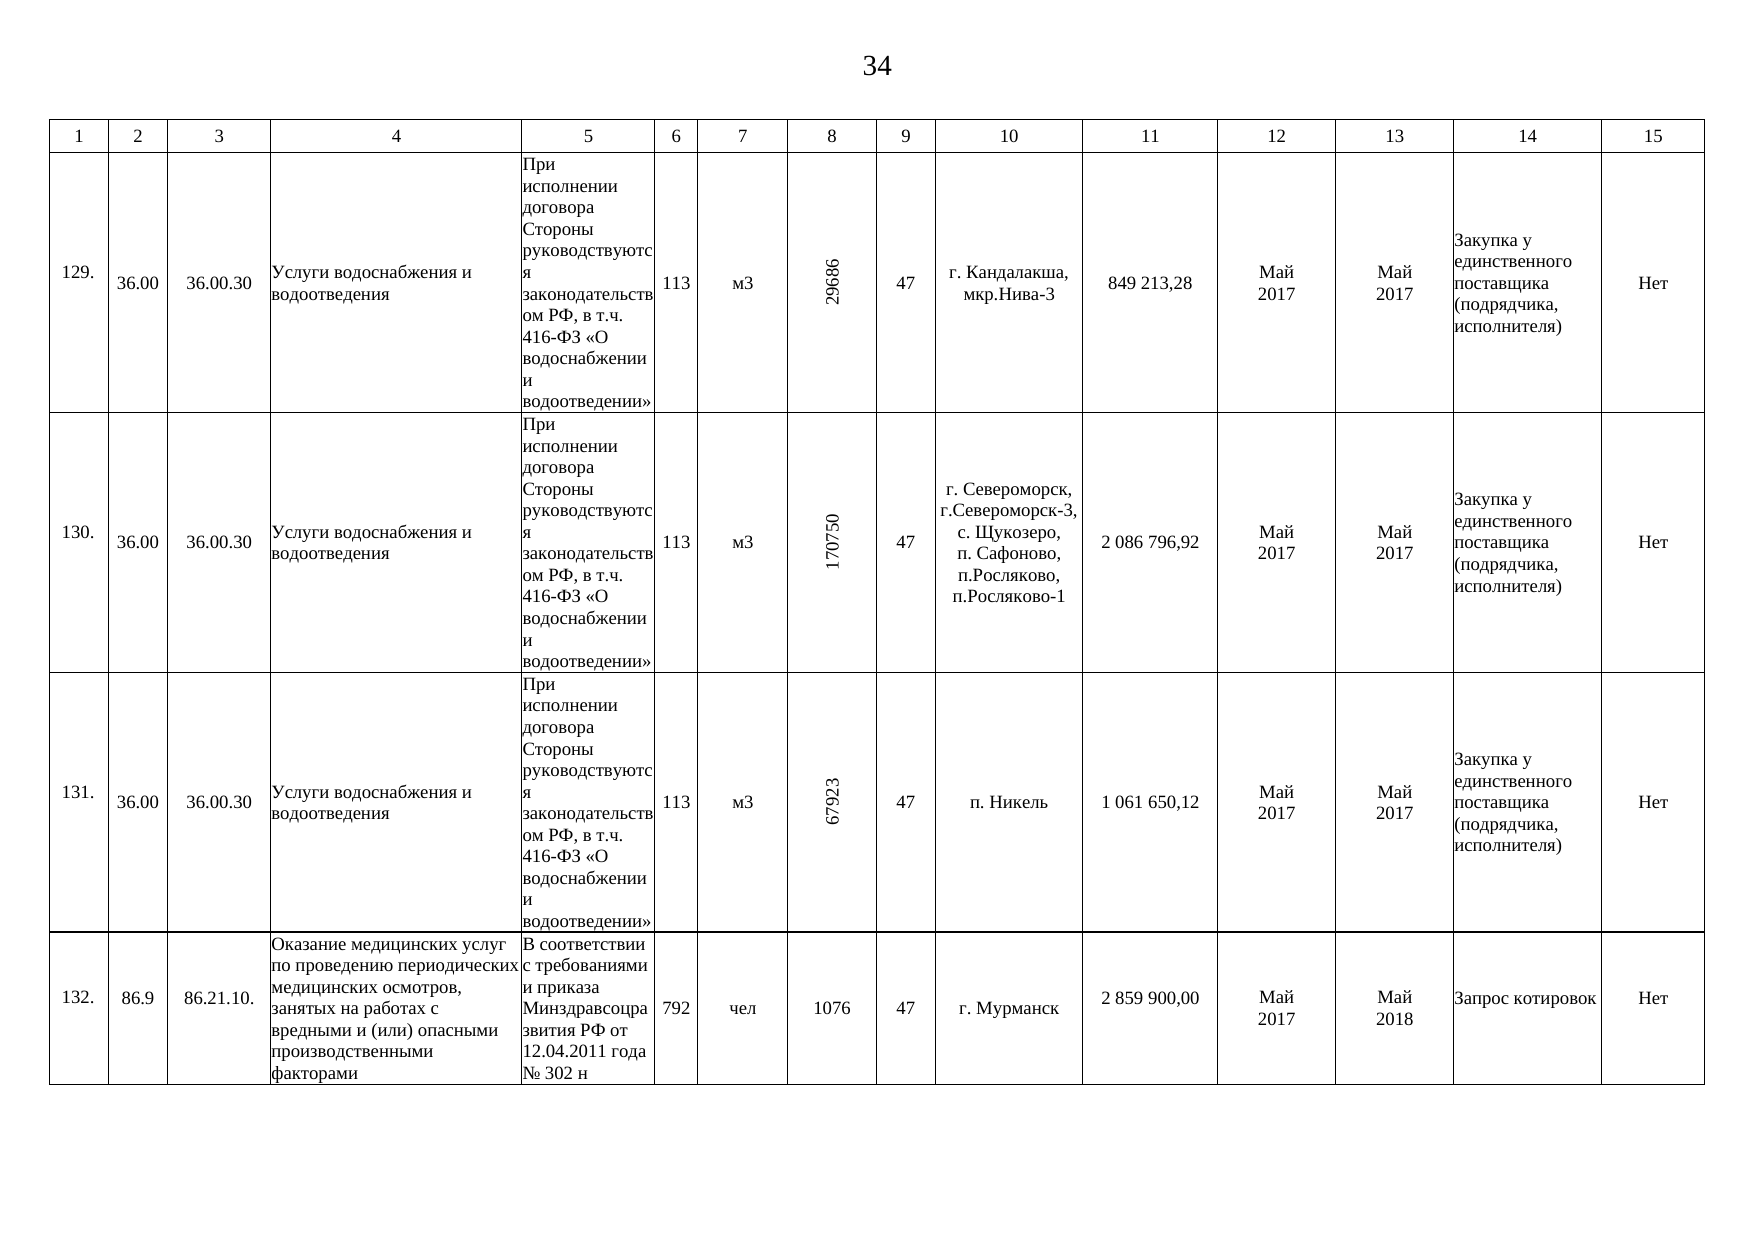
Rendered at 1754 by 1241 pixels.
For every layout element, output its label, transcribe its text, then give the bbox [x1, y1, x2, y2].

table_cell 792 [655, 933, 697, 1083]
table_cell Закупка у единственного поставщика (подрядчика, исполнителя) [1454, 413, 1601, 672]
table_cell п. Никель [936, 673, 1082, 931]
table_cell 29686 [788, 153, 876, 412]
table_cell 47 [877, 933, 935, 1083]
table_cell 47 [877, 673, 935, 931]
table_cell Нет [1602, 673, 1704, 931]
table_cell 86.9 [109, 933, 167, 1083]
table_cell Закупка у единственного поставщика (подрядчика, исполнителя) [1454, 673, 1601, 931]
table_cell м3 [698, 153, 787, 412]
table_cell 36.00 [109, 673, 167, 931]
table_cell Нет [1602, 413, 1704, 672]
table_cell 2 086 796,92 [1083, 413, 1217, 672]
table_cell г. Кандалакша, мкр.Нива-3 [936, 153, 1082, 412]
table_cell 36.00.30 [168, 673, 270, 931]
table_cell 113 [655, 413, 697, 672]
table_header 8 [788, 120, 876, 152]
table_cell м3 [698, 673, 787, 931]
table_cell Май 2017 [1218, 673, 1335, 931]
table_cell [50, 933, 108, 1083]
table_cell Май 2017 [1218, 413, 1335, 672]
table_cell м3 [698, 413, 787, 672]
table_cell Нет [1602, 153, 1704, 412]
table_cell г. Североморск, г.Североморск-3, с. Щукозеро, п. Сафоново, п.Росляково, п.Росляково-1 [936, 413, 1082, 672]
table_cell Услуги водоснабжения и водоотведения [271, 153, 521, 412]
table_header 14 [1454, 120, 1601, 152]
table_cell [50, 413, 108, 672]
table_cell 36.00 [109, 153, 167, 412]
table_cell Оказание медицинских услуг по проведению периодических медицинских осмотров, занятых на работах с вредными и (или) опасными производственными факторами [271, 933, 521, 1083]
table_header 7 [698, 120, 787, 152]
table_cell 1076 [788, 933, 876, 1083]
table_header 9 [877, 120, 935, 152]
table_cell 36.00.30 [168, 413, 270, 672]
table_cell Услуги водоснабжения и водоотведения [271, 673, 521, 931]
table_cell Услуги водоснабжения и водоотведения [271, 413, 521, 672]
table_cell г. Мурманск [936, 933, 1082, 1083]
table_cell 2 859 900,00 [1083, 933, 1217, 1083]
table_cell Нет [1602, 933, 1704, 1083]
table_cell 36.00 [109, 413, 167, 672]
table_header 11 [1083, 120, 1217, 152]
table_cell [50, 673, 108, 931]
table_cell Май 2018 [1336, 933, 1453, 1083]
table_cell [1454, 153, 1601, 412]
table_cell 36.00.30 [168, 153, 270, 412]
table_cell Май 2017 [1218, 933, 1335, 1083]
table_cell 1 061 650,12 [1083, 673, 1217, 931]
table_cell 113 [655, 673, 697, 931]
table_cell При исполнении договора Стороны руководствуются законодательством РФ, в т.ч. 416-ФЗ «О водоснабжении и водоотведении» [522, 413, 654, 672]
table_header 10 [936, 120, 1082, 152]
table_header 13 [1336, 120, 1453, 152]
table_cell Май 2017 [1336, 673, 1453, 931]
table_cell Май 2017 [1336, 413, 1453, 672]
table_cell 86.21.10. [168, 933, 270, 1083]
table_cell 47 [877, 413, 935, 672]
table_cell Май 2017 [1218, 153, 1335, 412]
table_header 15 [1602, 120, 1704, 152]
table_cell 849 213,28 [1083, 153, 1217, 412]
table_header 5 [522, 120, 654, 152]
table_header 3 [168, 120, 270, 152]
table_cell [522, 153, 654, 412]
table_header 12 [1218, 120, 1335, 152]
table_cell Май 2017 [1336, 153, 1453, 412]
table_header 2 [109, 120, 167, 152]
table_cell В соответствии с требованиями и приказа Минздравсоцразвития РФ от 12.04.2011 года № 302 н [522, 933, 654, 1083]
table_cell 113 [655, 153, 697, 412]
table_cell чел [698, 933, 787, 1083]
table_cell При исполнении договора Стороны руководствуются законодательством РФ, в т.ч. 416-ФЗ «О водоснабжении и водоотведении» [522, 673, 654, 931]
table_cell 47 [877, 153, 935, 412]
table_cell [50, 153, 108, 412]
table_cell 67923 [788, 673, 876, 931]
table_cell Запрос котировок [1454, 933, 1601, 1083]
table_header 4 [271, 120, 521, 152]
table_header 1 [50, 120, 108, 152]
table_header 6 [655, 120, 697, 152]
table_cell 170750 [788, 413, 876, 672]
